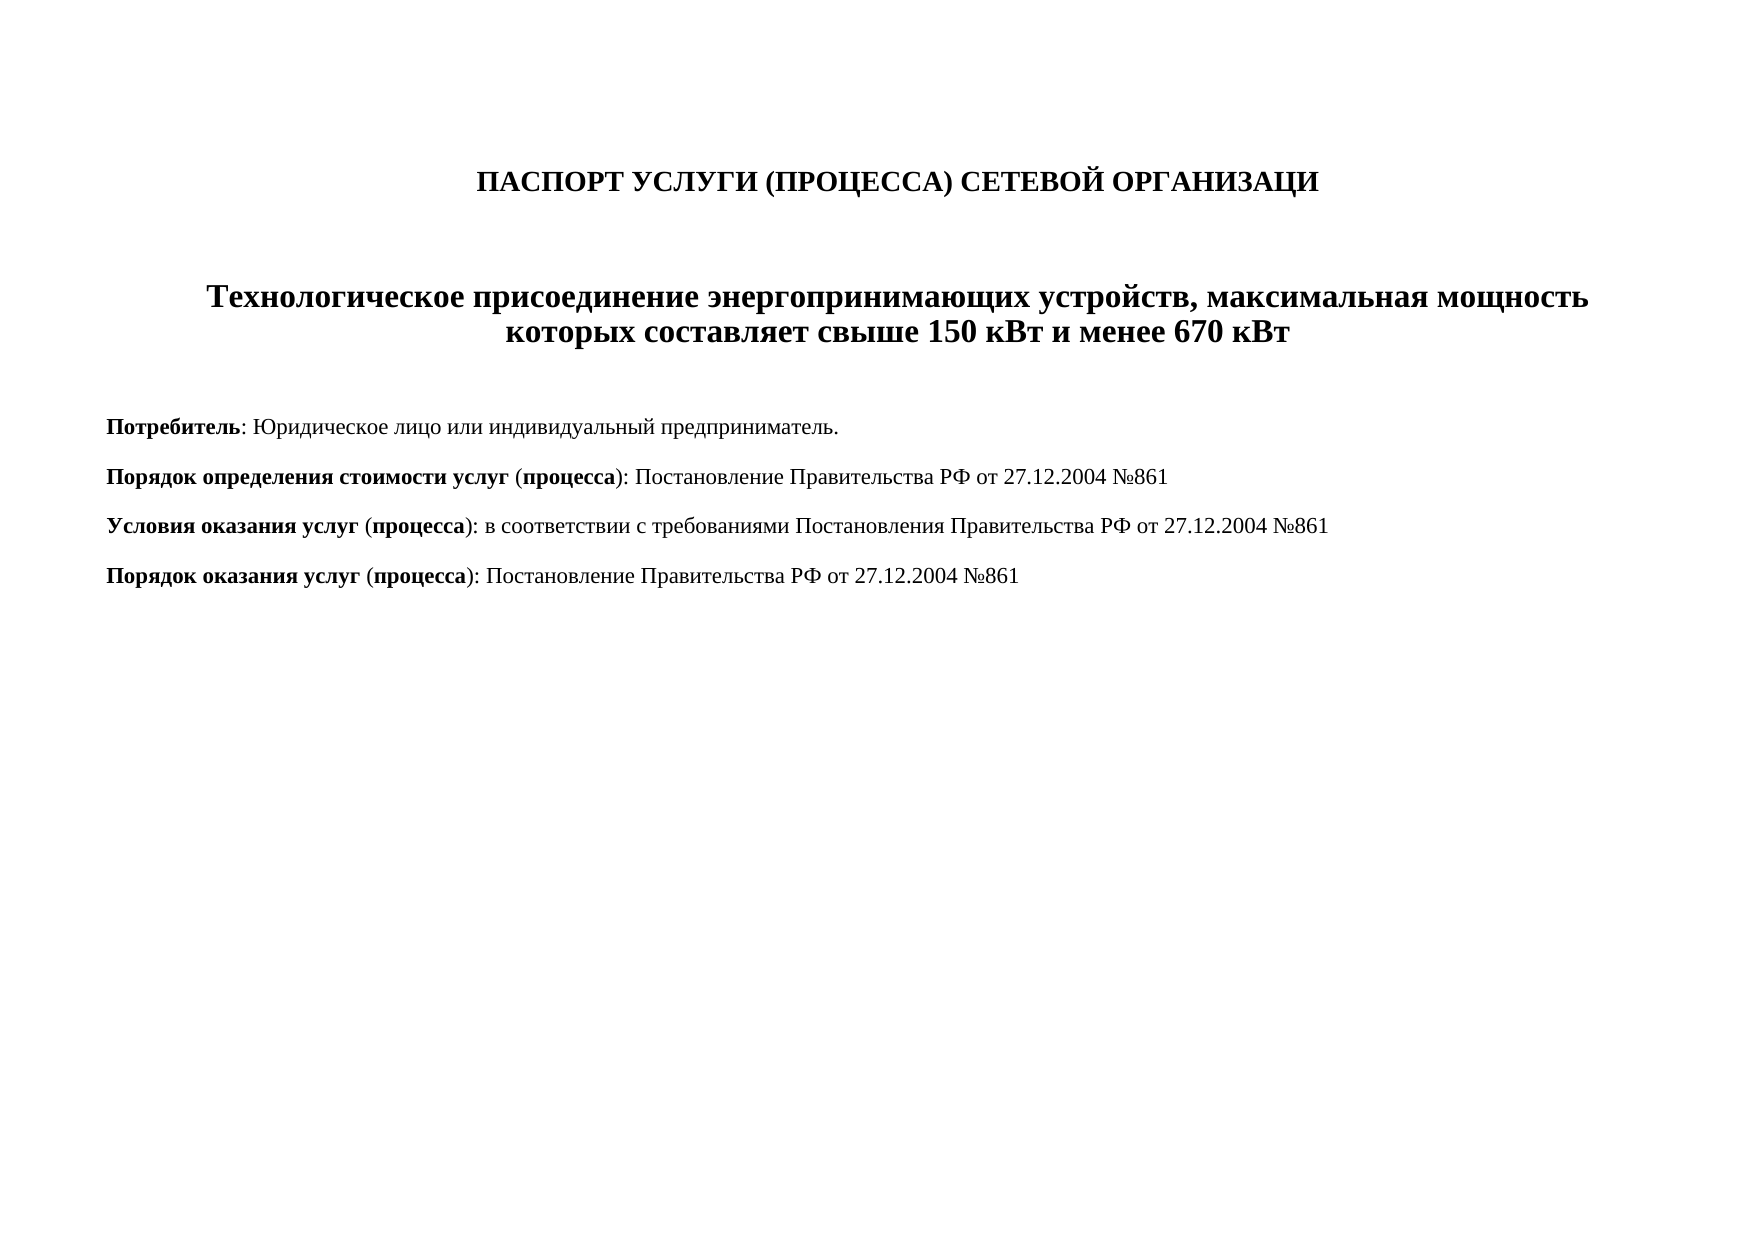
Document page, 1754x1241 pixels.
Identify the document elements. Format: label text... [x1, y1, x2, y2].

text Порядок оказания услуг (процесса): Постановление Правительства РФ от 27.12.2004 №861 [106, 543, 1669, 593]
text Потребитель: Юридическое лицо или индивидуальный предприниматель. [106, 395, 1669, 444]
text Условия оказания услуг (процесса): в соответствии с требованиями Постановления Правительства РФ от 27.12.2004 №861 [106, 494, 1669, 543]
text Технологическое присоединение энергопринимающих устройств, максимальная мощность [127, 281, 1669, 314]
text ПАСПОРТ УСЛУГИ (ПРОЦЕССА) СЕТЕВОЙ ОРГАНИЗАЦИ [127, 168, 1669, 197]
text которых составляет свыше 150 кВт и менее 670 кВт [127, 316, 1669, 349]
text Порядок определения стоимости услуг (процесса): Постановление Правительства РФ от 27.12.2004 №861 [106, 444, 1669, 494]
